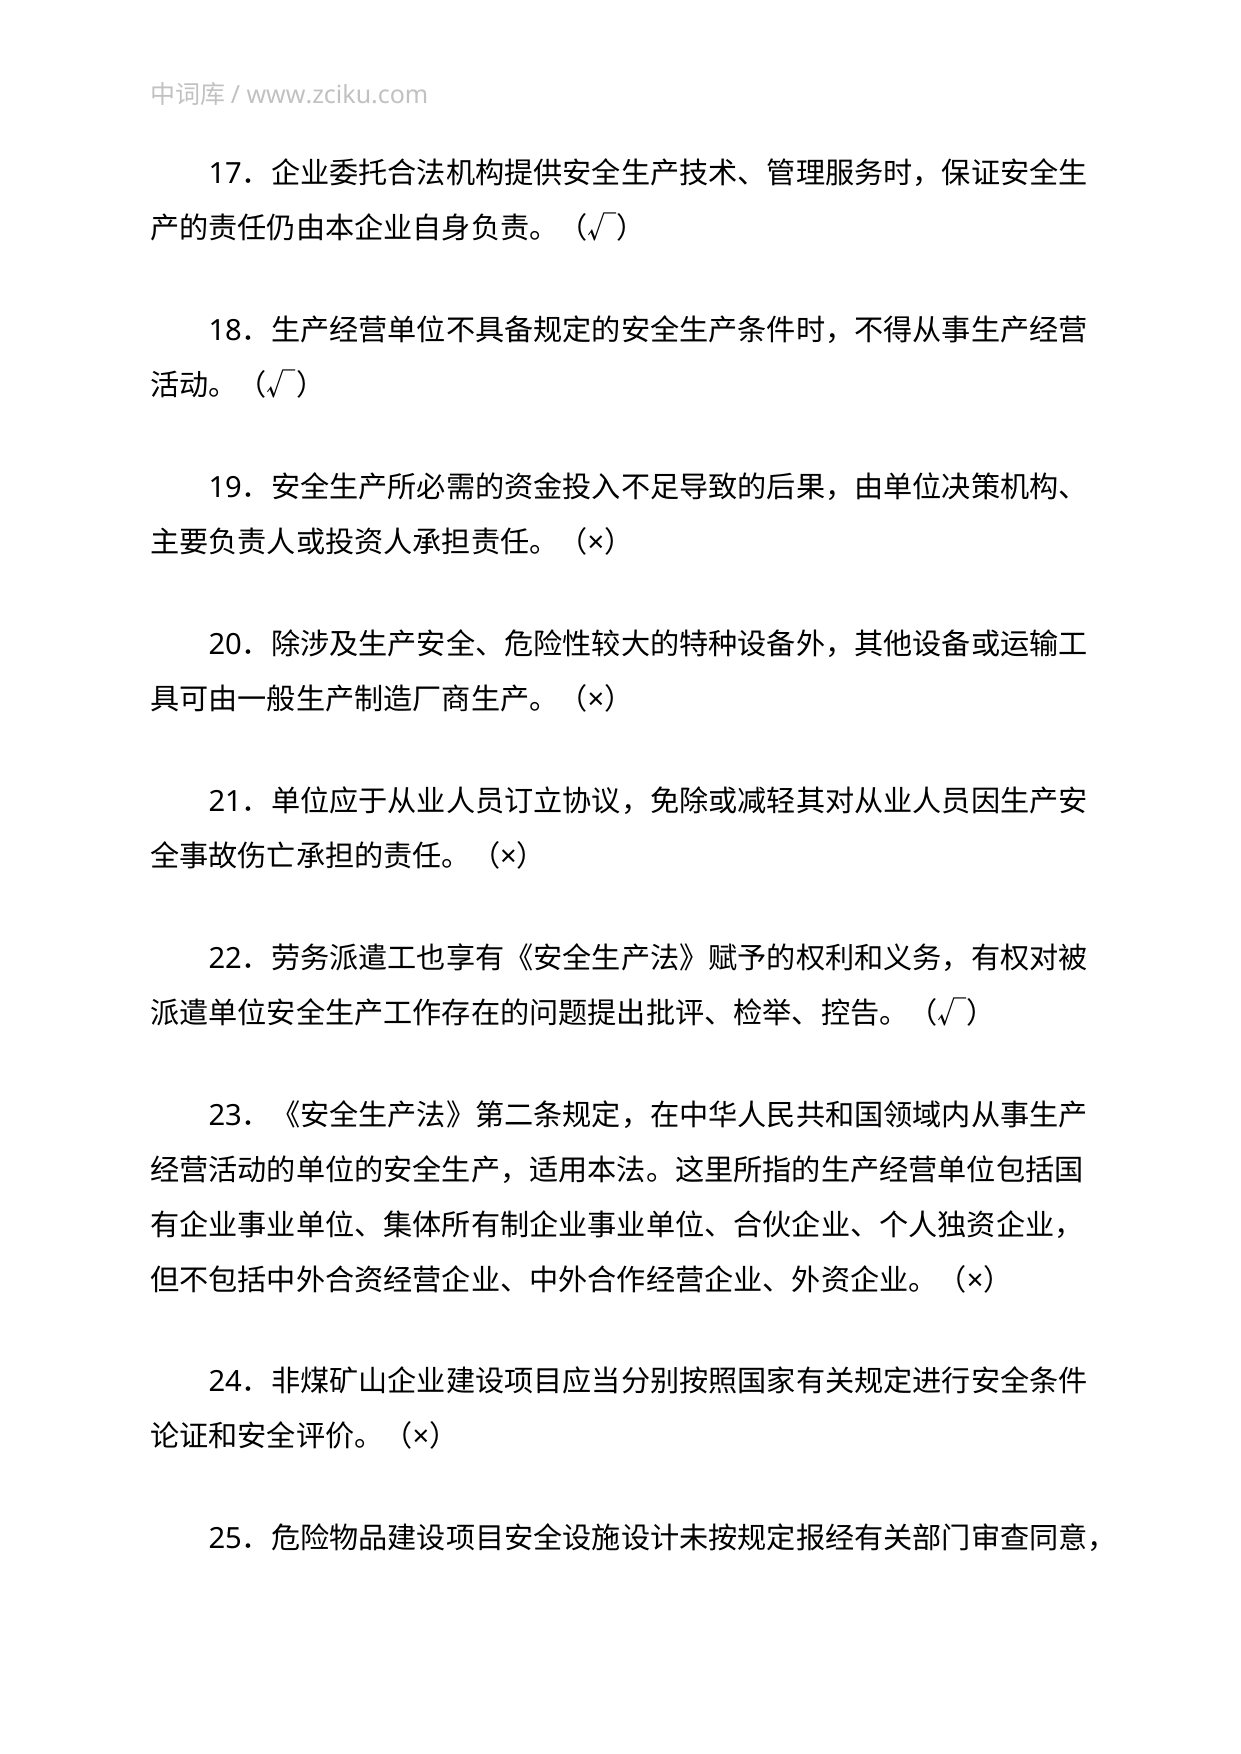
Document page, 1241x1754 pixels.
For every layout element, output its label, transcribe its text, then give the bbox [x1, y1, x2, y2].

text 20．除涉及生产安全、危险性较大的特种设备外，其他设备或运输工具可由一般生产制造厂商生产。（×） [150, 621, 1090, 718]
text 22．劳务派遣工也享有《安全生产法》赋予的权利和义务，有权对被派遣单位安全生产工作存在的问题提出批评、检举、控告。（√） [150, 934, 1090, 1032]
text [150, 1515, 1090, 1557]
text 21．单位应于从业人员订立协议，免除或减轻其对从业人员因生产安全事故伤亡承担的责任。（×） [150, 777, 1090, 875]
text 24．非煤矿山企业建设项目应当分别按照国家有关规定进行安全条件论证和安全评价。（×） [150, 1358, 1090, 1455]
text 23．《安全生产法》第二条规定，在中华人民共和国领域内从事生产经营活动的单位的安全生产，适用本法。这里所指的生产经营单位包括国有企业事业单位、集体所有制企业事业单位、合伙企业、个人独资企业，但不包括中外合资经营企业、中外合作经营企业、外资企业。（×） [150, 1091, 1090, 1298]
text 17．企业委托合法机构提供安全生产技术、管理服务时，保证安全生产的责任仍由本企业自身负责。（√） [150, 150, 1090, 247]
text 18．生产经营单位不具备规定的安全生产条件时，不得从事生产经营活动。（√） [150, 307, 1090, 404]
text 19．安全生产所必需的资金投入不足导致的后果，由单位决策机构、主要负责人或投资人承担责任。（×） [150, 463, 1090, 561]
